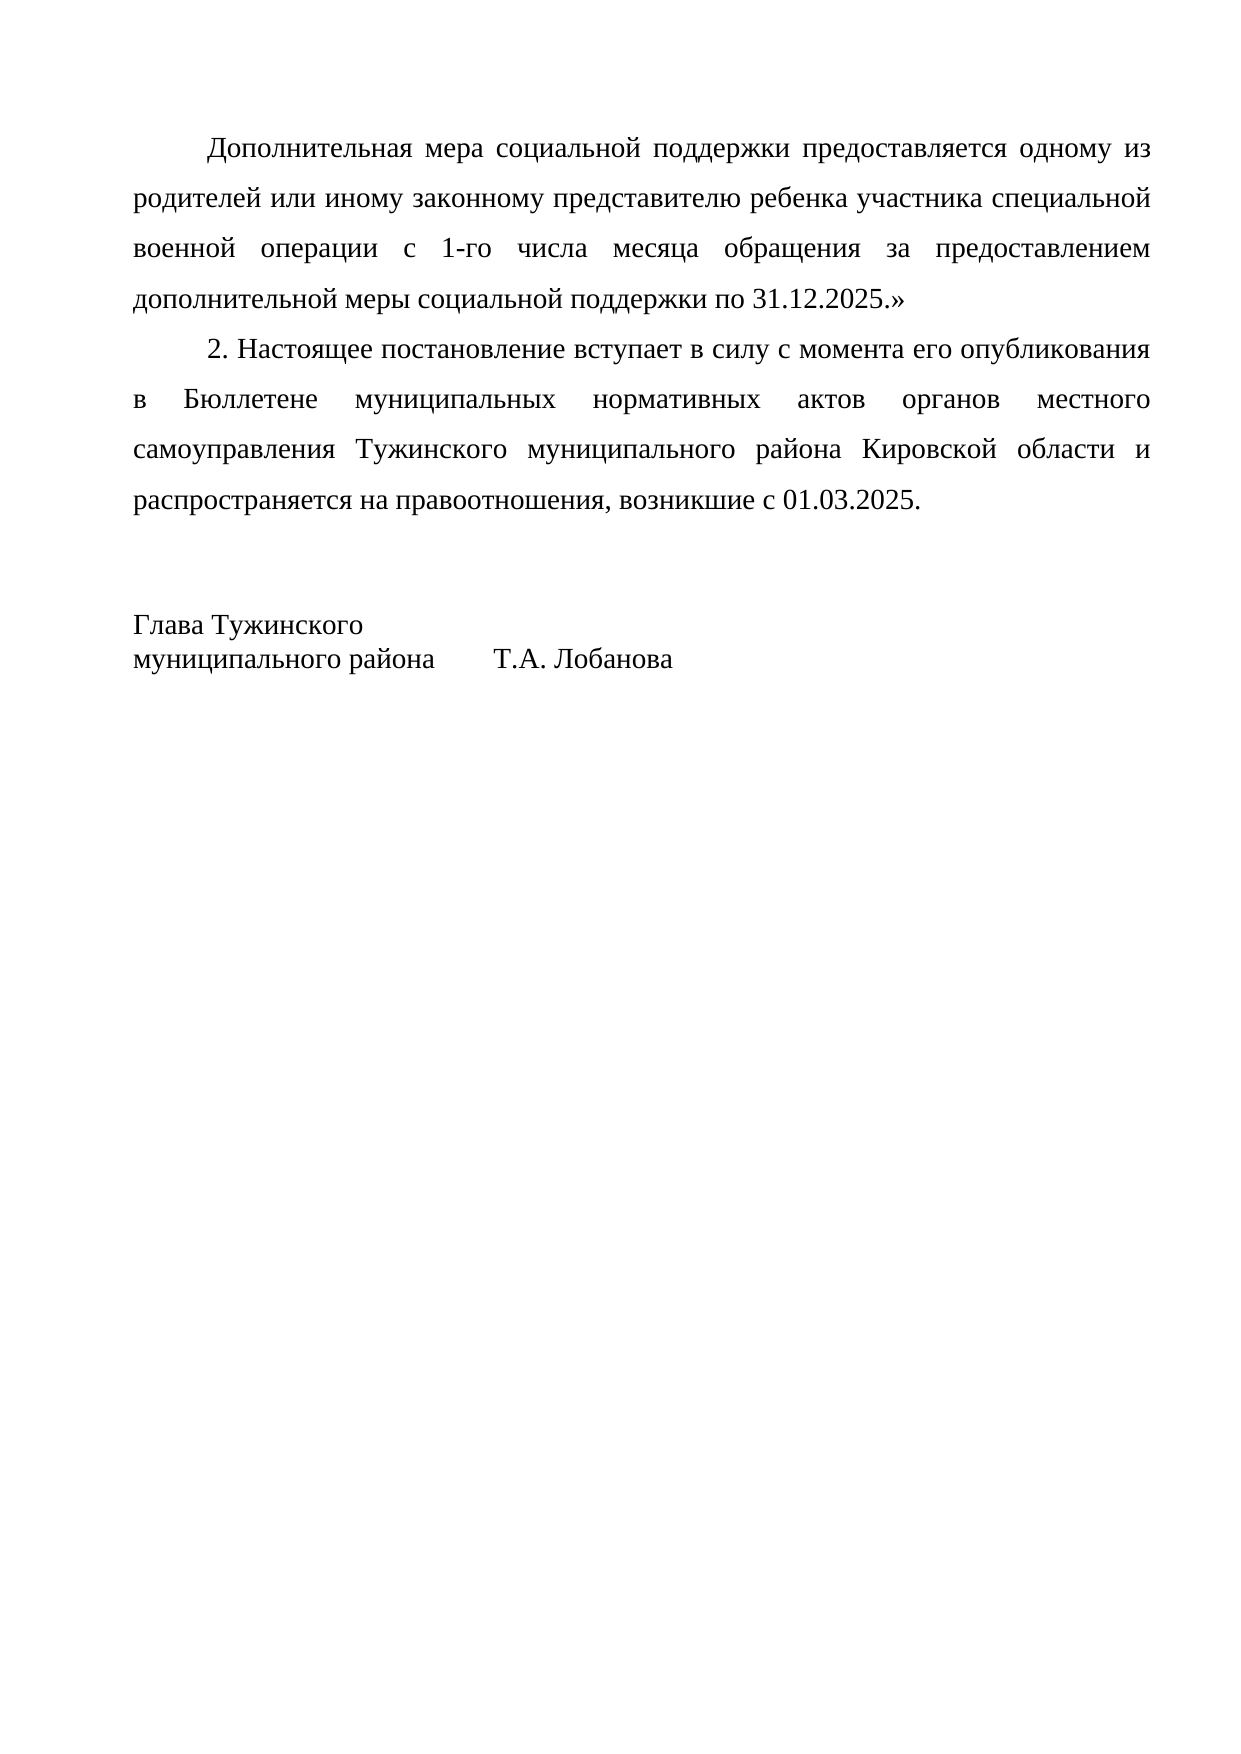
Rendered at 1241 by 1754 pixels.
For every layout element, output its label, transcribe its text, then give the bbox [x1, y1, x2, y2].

list Дополнительная мера социальной поддержки предоставляется одному из родителей или иному законному представителю ребенка участника специальной военной операции с 1-го числа месяца обращения за предоставлением дополнительной меры социальной поддержки по 31.12.2025.» [133, 130, 1152, 314]
text муниципального района Т.А. Лобанова [133, 641, 1152, 674]
text Глава Тужинского [133, 607, 1152, 641]
text 2. Настоящее постановление вступает в силу с момента его опубликования в Бюллетене муниципальных нормативных актов органов местного самоуправления Тужинского муниципального района Кировской области и распространяется на правоотношения, возникшие с 01.03.2025. [133, 331, 1152, 516]
